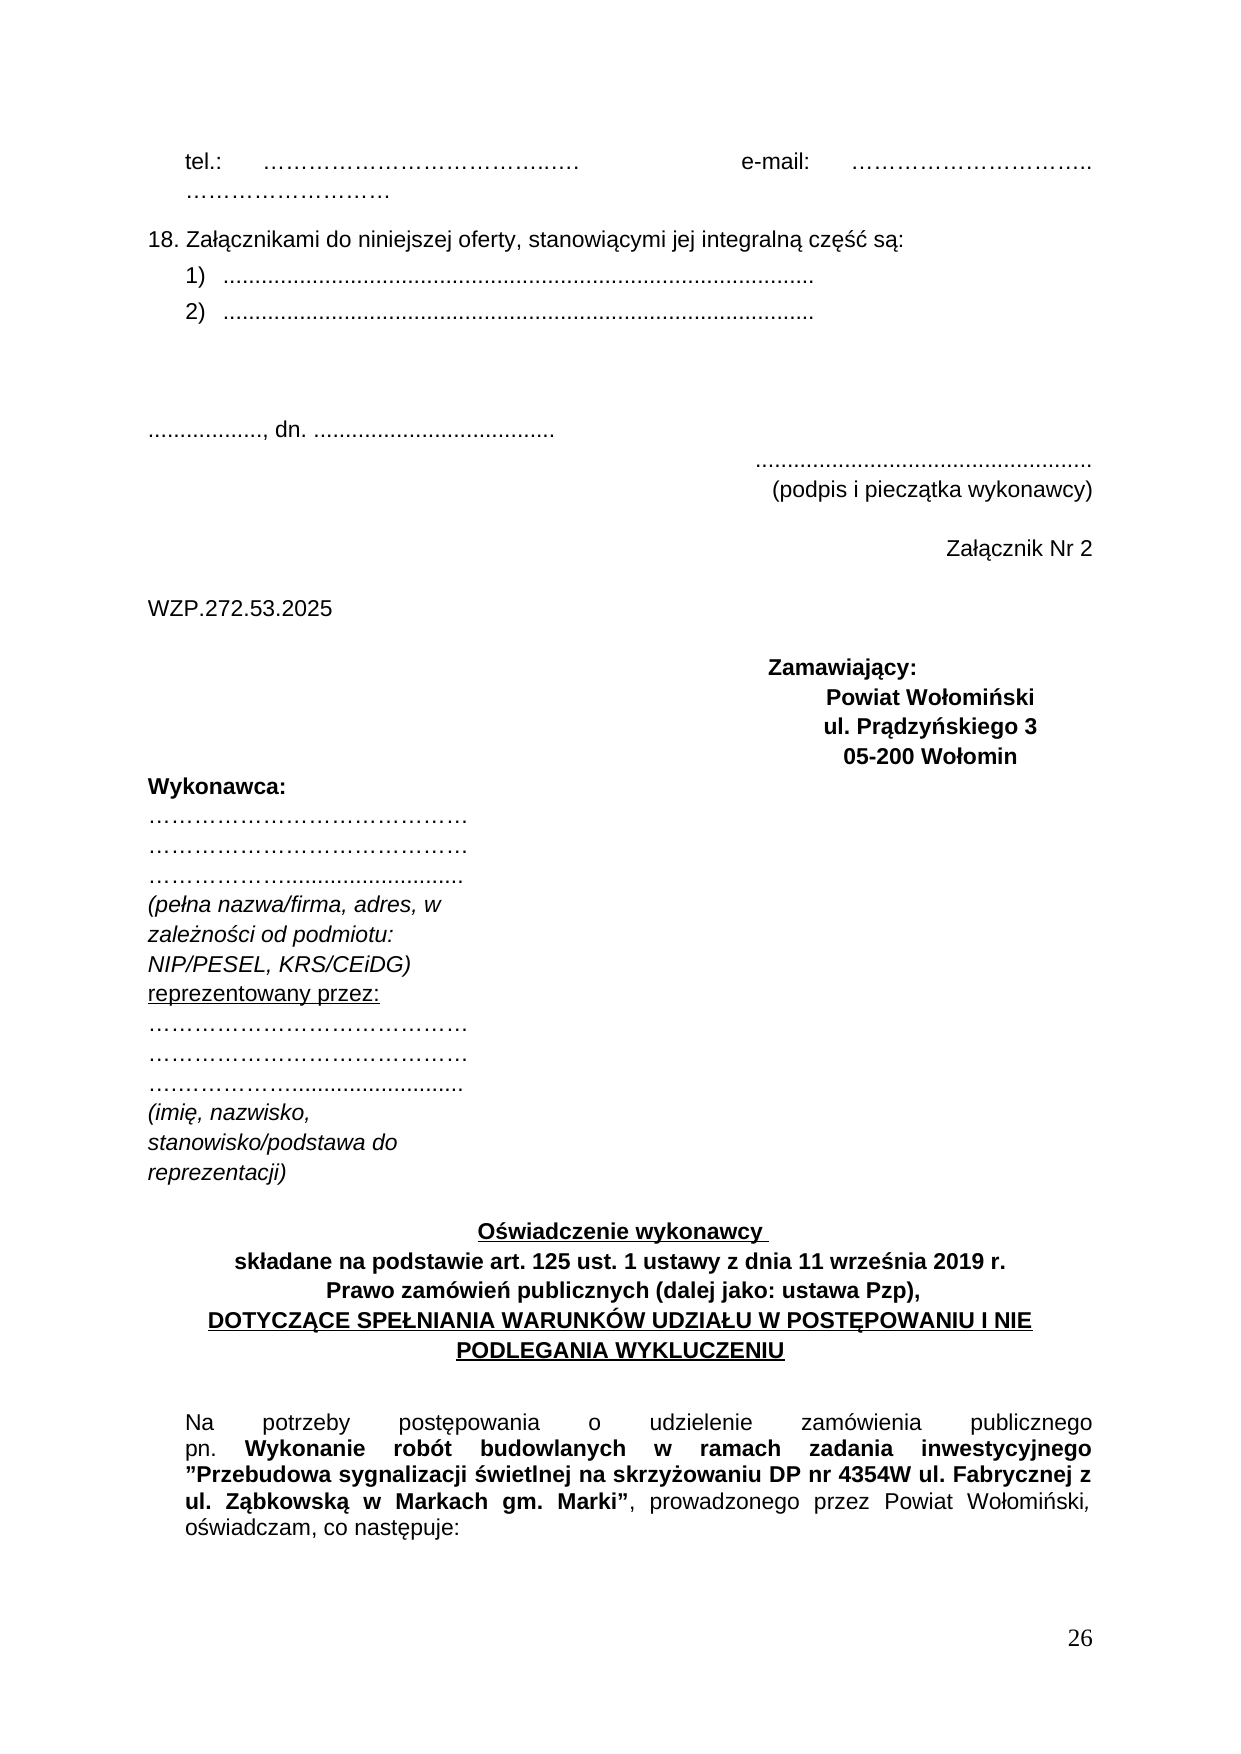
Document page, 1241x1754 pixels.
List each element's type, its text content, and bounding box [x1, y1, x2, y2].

text …………………………………………………………………………….……………........................... [148, 1010, 472, 1096]
text ul. Prądzyńskiego 3 [768, 713, 1093, 739]
text 18. Załącznikami do niniejszej oferty, stanowiącymi jej integralną część są: [148, 226, 1093, 252]
text Załącznik Nr 2 [148, 535, 1093, 561]
text Zamawiający: [694, 654, 1093, 680]
text tel.: ………………………………..…. e-mail: …………………………..……………………… [185, 148, 1093, 204]
text (podpis i pieczątka wykonawcy) [148, 476, 1093, 502]
text Powiat Wołomiński [768, 683, 1093, 710]
text 05-200 Wołomin [768, 743, 1093, 769]
text Oświadczenie wykonawcy [148, 1218, 1093, 1244]
text (imię, nazwisko, stanowisko/podstawa do reprezentacji) [148, 1099, 472, 1185]
text składane na podstawie art. 125 ust. 1 ustawy z dnia 11 września 2019 r. [148, 1248, 1093, 1274]
text Wykonawca: [148, 773, 1093, 799]
text (pełna nazwa/firma, adres, w zależności od podmiotu: NIP/PESEL, KRS/CEiDG) [148, 891, 472, 977]
text .................., dn. ...................................... [148, 416, 1093, 443]
text Na potrzeby postępowania o udzielenie zamówienia publicznego pn. Wykonanie robót budowlanych w ramach zadania inwestycyjnego ”Przebudowa sygnalizacji świetlnej na skrzyżowaniu DP nr 4354W ul. Fabrycznej z ul. Ząbkowską w Markach gm. Marki”, prowadzonego przez Powiat Wołomiński, oświadczam, co następuje: [185, 1408, 1093, 1540]
text DOTYCZĄCE SPEŁNIANIA WARUNKÓW UDZIAŁU W POSTĘPOWANIU I NIE PODLEGANIA WYKLUCZENIU [148, 1307, 1093, 1363]
text Prawo zamówień publicznych (dalej jako: ustawa Pzp), [148, 1277, 1093, 1304]
text ..................................................... [148, 446, 1093, 472]
list ............................................................................................. [185, 262, 1093, 288]
text reprezentowany przez: [148, 980, 1093, 1007]
text …………………………………………………………………………………………............................ [148, 802, 472, 888]
list ............................................................................................. [185, 298, 1093, 324]
text WZP.272.53.2025 [148, 594, 1093, 621]
